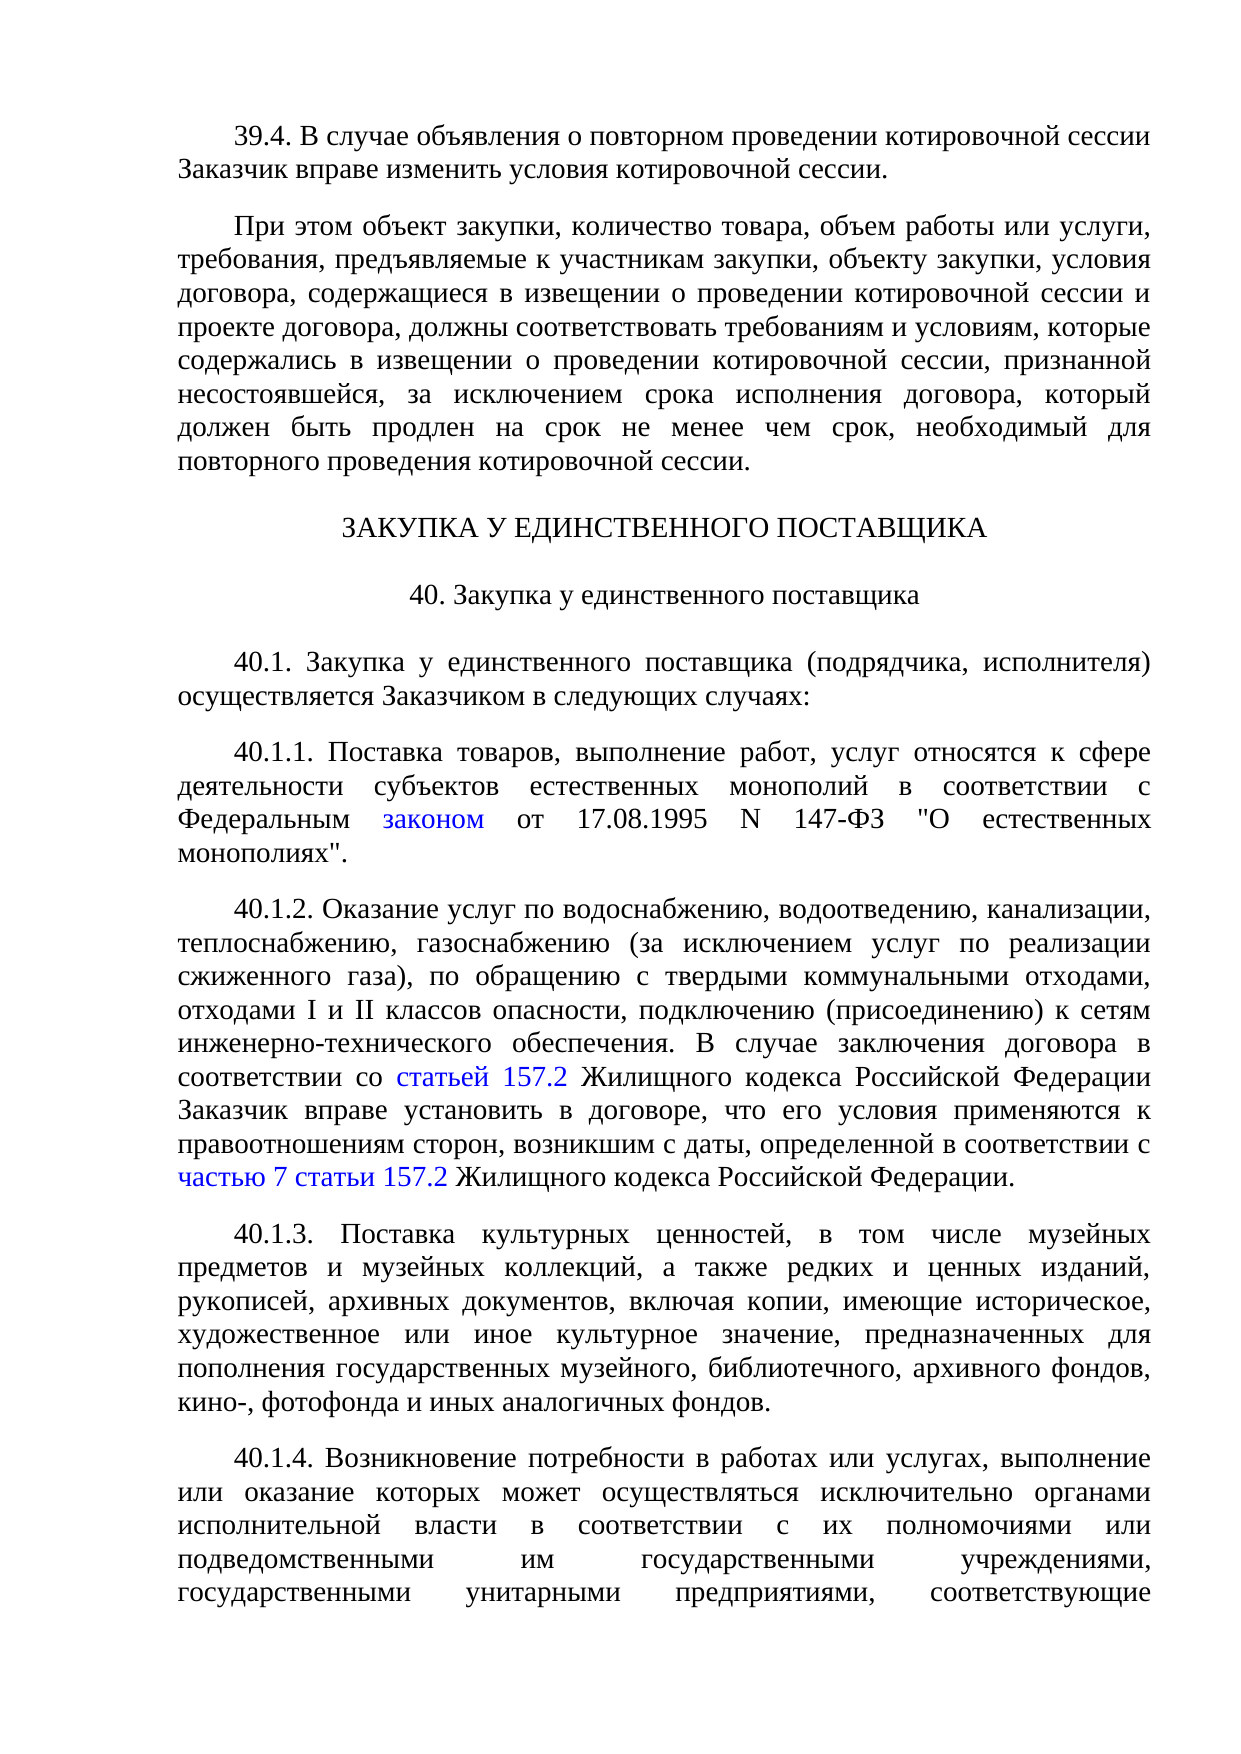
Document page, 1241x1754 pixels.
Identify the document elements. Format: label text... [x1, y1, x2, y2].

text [177, 1440, 1152, 1608]
text При этом объект закупки, количество товара, объем работы или услуги, требования, предъявляемые к участникам закупки, объекту закупки, условия договора, содержащиеся в извещении о проведении котировочной сессии и проекте договора, должны соответствовать требованиям и условиям, которые содержались в извещении о проведении котировочной сессии, признанной несостоявшейся, за исключением срока исполнения договора, который должен быть продлен на срок не менее чем срок, необходимый для повторного проведения котировочной сессии. [177, 208, 1152, 476]
text 40.1.2. Оказание услуг по водоснабжению, водоотведению, канализации, теплоснабжению, газоснабжению (за исключением услуг по реализации сжиженного газа), по обращению с твердыми коммунальными отходами, отходами I и II классов опасности, подключению (присоединению) к сетям инженерно-технического обеспечения. В случае заключения договора в соответствии со статьей 157.2 Жилищного кодекса Российской Федерации Заказчик вправе установить в договоре, что его условия применяются к правоотношениям сторон, возникшим с даты, определенной в соответствии с частью 7 статьи 157.2 Жилищного кодекса Российской Федерации. [177, 891, 1152, 1193]
text 39.4. В случае объявления о повторном проведении котировочной сессии Заказчик вправе изменить условия котировочной сессии. [177, 118, 1152, 185]
text 40.1.3. Поставка культурных ценностей, в том числе музейных предметов и музейных коллекций, а также редких и ценных изданий, рукописей, архивных документов, включая копии, имеющие историческое, художественное или иное культурное значение, предназначенных для пополнения государственных музейного, библиотечного, архивного фондов, кино-, фотофонда и иных аналогичных фондов. [177, 1216, 1152, 1417]
text 40.1.1. Поставка товаров, выполнение работ, услуг относятся к сфере деятельности субъектов естественных монополий в соответствии с Федеральным законом от 17.08.1995 N 147-ФЗ "О естественных монополиях". [177, 734, 1152, 868]
text ЗАКУПКА У ЕДИНСТВЕННОГО ПОСТАВЩИКА [177, 510, 1152, 543]
text 40. Закупка у единственного поставщика [177, 577, 1152, 611]
text 40.1. Закупка у единственного поставщика (подрядчика, исполнителя) осуществляется Заказчиком в следующих случаях: [177, 644, 1152, 711]
